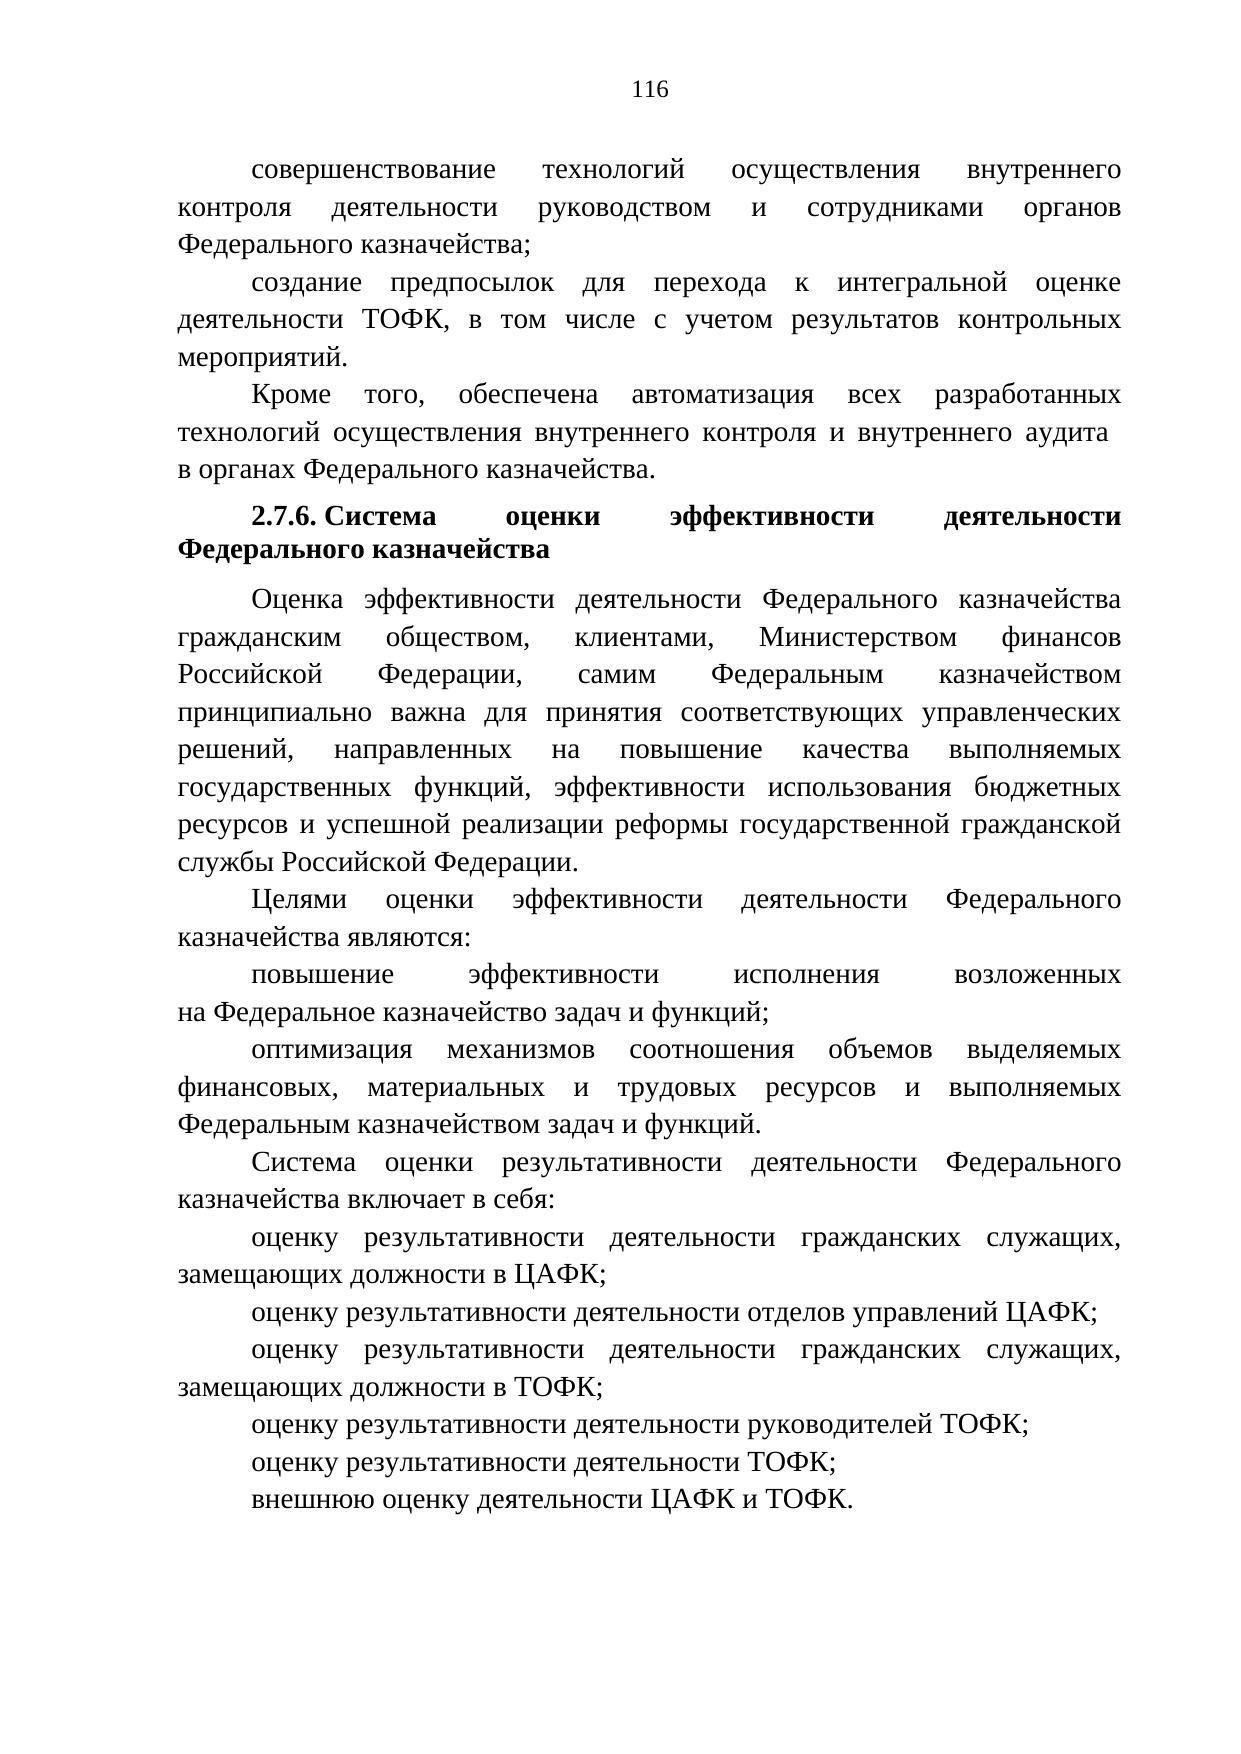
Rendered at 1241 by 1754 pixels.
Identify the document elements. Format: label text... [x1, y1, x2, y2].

text 2.7.6. Система оценки эффективности деятельности Федерального казначейства [177, 498, 1122, 565]
text создание предпосылок для перехода к интегральной оценке деятельности ТОФК, в том числе с учетом результатов контрольных мероприятий. [177, 260, 1122, 373]
text Целями оценки эффективности деятельности Федерального казначейства являются: [177, 877, 1122, 952]
text оценку результативности деятельности гражданских служащих, замещающих должности в ЦАФК; [177, 1215, 1122, 1290]
text оценку результативности деятельности гражданских служащих, замещающих должности в ТОФК; [177, 1327, 1122, 1402]
text оценку результативности деятельности руководителей ТОФК; [177, 1402, 1122, 1440]
text Кроме того, обеспечена автоматизация всех разработанных технологий осуществления внутреннего контроля и внутреннего аудита в органах Федерального казначейства. [177, 373, 1122, 485]
text Система оценки результативности деятельности Федерального казначейства включает в себя: [177, 1140, 1122, 1215]
text Оценка эффективности деятельности Федерального казначейства гражданским обществом, клиентами, Министерством финансов Российской Федерации, самим Федеральным казначейством принципиально важна для принятия соответствующих управленческих решений, направленных на повышение качества выполняемых государственных функций, эффективности использования бюджетных ресурсов и успешной реализации реформы государственной гражданской службы Российской Федерации. [177, 577, 1122, 877]
text оптимизация механизмов соотношения объемов выделяемых финансовых, материальных и трудовых ресурсов и выполняемых Федеральным казначейством задач и функций. [177, 1027, 1122, 1140]
text оценку результативности деятельности отделов управлений ЦАФК; [177, 1290, 1122, 1327]
text внешнюю оценку деятельности ЦАФК и ТОФК. [177, 1477, 1122, 1515]
text повышение эффективности исполнения возложенных на Федеральное казначейство задач и функций; [177, 952, 1122, 1027]
text совершенствование технологий осуществления внутреннего контроля деятельности руководством и сотрудниками органов Федерального казначейства; [177, 148, 1122, 260]
text оценку результативности деятельности ТОФК; [177, 1440, 1122, 1477]
